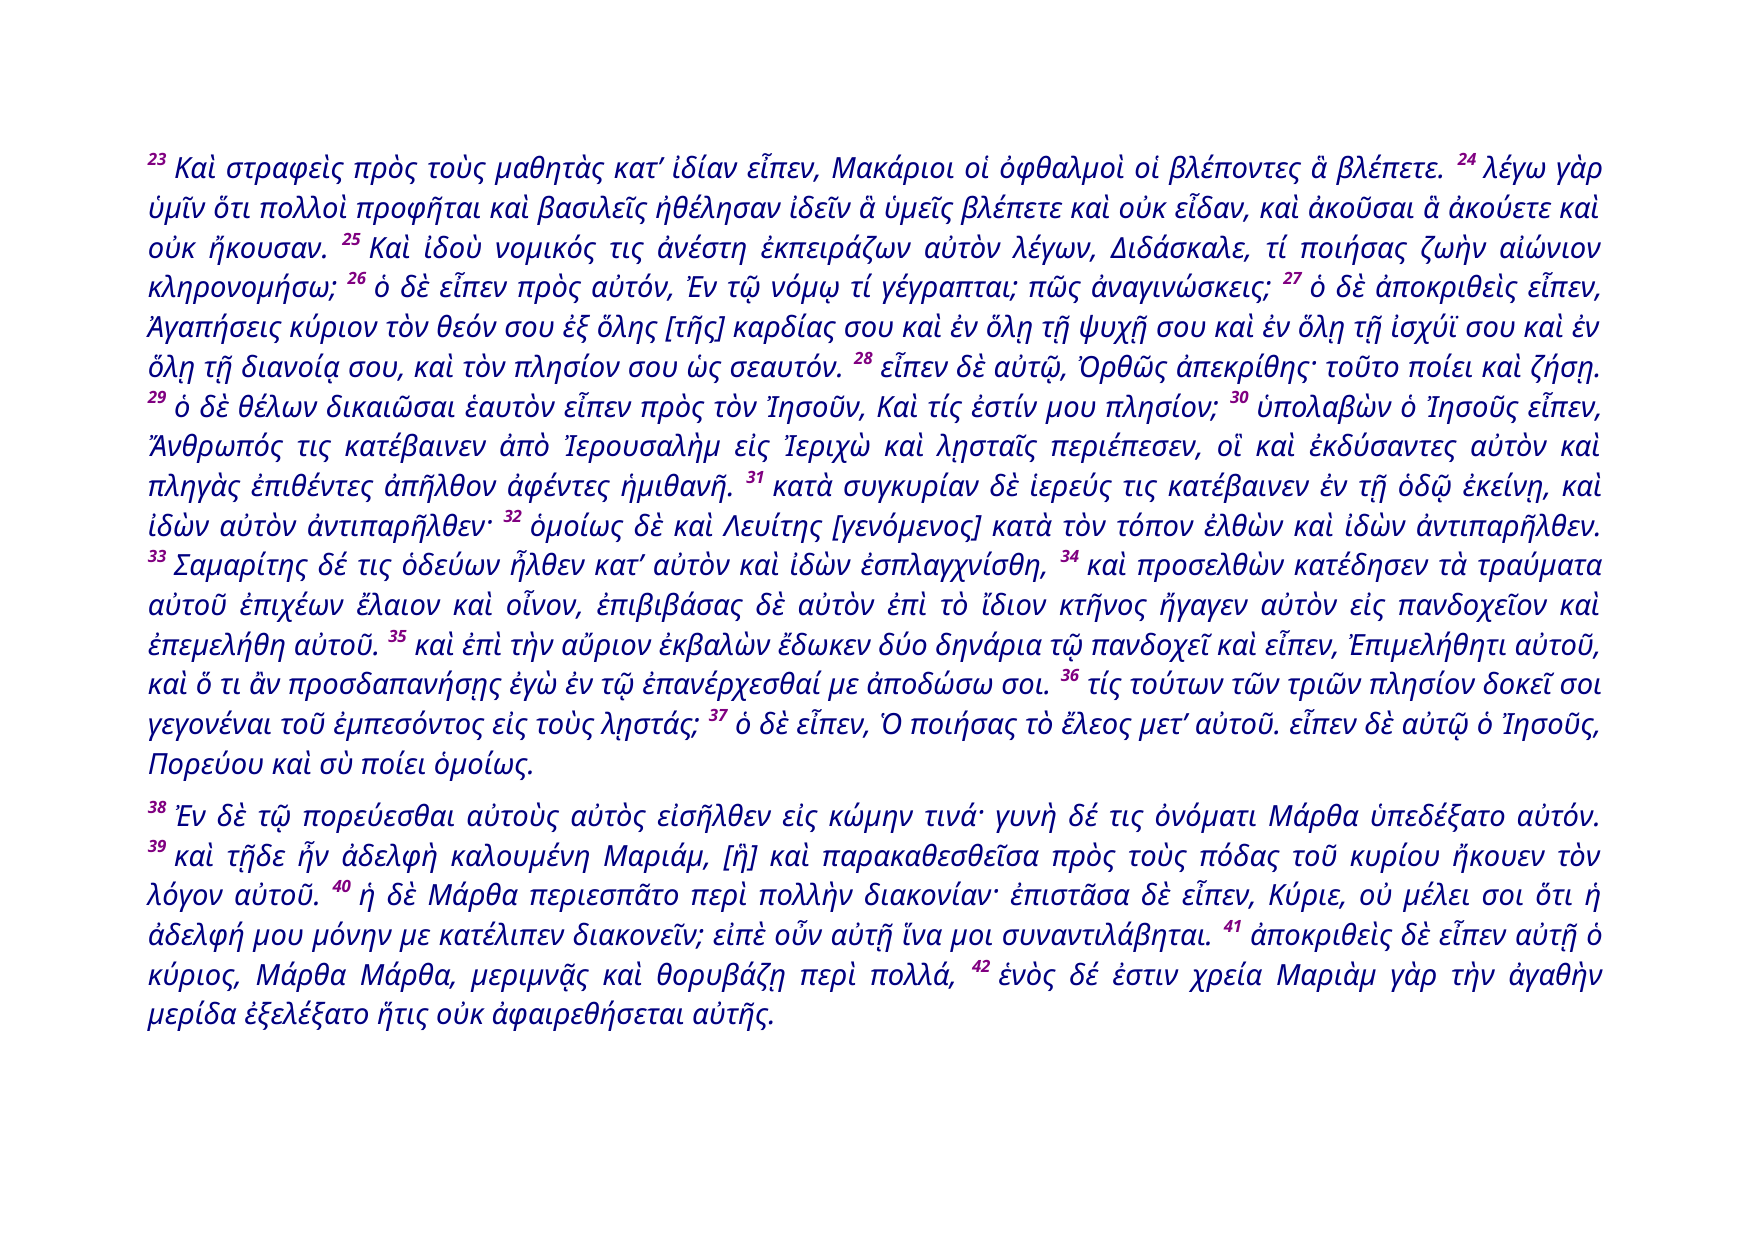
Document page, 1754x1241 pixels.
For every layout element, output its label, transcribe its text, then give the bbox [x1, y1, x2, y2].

text 23 Καὶ στραφεὶς πρὸς τοὺς μαθητὰς κατ’ ἰδίαν εἶπεν, Μακάριοι οἱ ὀφθαλμοὶ οἱ βλέποντες ἃ βλέπετε. 24 λέγω γὰρ ὑμῖν ὅτι πολλοὶ προφῆται καὶ βασιλεῖς ἠθέλησαν ἰδεῖν ἃ ὑμεῖς βλέπετε καὶ οὐκ εἶδαν, καὶ ἀκοῦσαι ἃ ἀκούετε καὶ οὐκ ἤκουσαν. 25 Καὶ ἰδοὺ νομικός τις ἀνέστη ἐκπειράζων αὐτὸν λέγων, Διδάσκαλε, τί ποιήσας ζωὴν αἰώνιον κληρονομήσω; 26 ὁ δὲ εἶπεν πρὸς αὐτόν, Ἐν τῷ νόμῳ τί γέγραπται; πῶς ἀναγινώσκεις; 27 ὁ δὲ ἀποκριθεὶς εἶπεν, Ἀγαπήσεις κύριον τὸν θεόν σου ἐξ ὅλης [τῆς] καρδίας σου καὶ ἐν ὅλῃ τῇ ψυχῇ σου καὶ ἐν ὅλῃ τῇ ἰσχύϊ σου καὶ ἐν ὅλῃ τῇ διανοίᾳ σου, καὶ τὸν πλησίον σου ὡς σεαυτόν. 28 εἶπεν δὲ αὐτῷ, Ὀρθῶς ἀπεκρίθης· τοῦτο ποίει καὶ ζήσῃ. 29 ὁ δὲ θέλων δικαιῶσαι ἑαυτὸν εἶπεν πρὸς τὸν Ἰησοῦν, Καὶ τίς ἐστίν μου πλησίον; 30 ὑπολαβὼν ὁ Ἰησοῦς εἶπεν, Ἄνθρωπός τις κατέβαινεν ἀπὸ Ἰερουσαλὴμ εἰς Ἰεριχὼ καὶ λῃσταῖς περιέπεσεν, οἳ καὶ ἐκδύσαντες αὐτὸν καὶ πληγὰς ἐπιθέντες ἀπῆλθον ἀφέντες ἡμιθανῆ. 31 κατὰ συγκυρίαν δὲ ἱερεύς τις κατέβαινεν ἐν τῇ ὁδῷ ἐκείνῃ, καὶ ἰδὼν αὐτὸν ἀντιπαρῆλθεν· 32 ὁμοίως δὲ καὶ Λευίτης [γενόμενος] κατὰ τὸν τόπον ἐλθὼν καὶ ἰδὼν ἀντιπαρῆλθεν. 33 Σαμαρίτης δέ τις ὁδεύων ἦλθεν κατ’ αὐτὸν καὶ ἰδὼν ἐσπλαγχνίσθη, 34 καὶ προσελθὼν κατέδησεν τὰ τραύματα αὐτοῦ ἐπιχέων ἔλαιον καὶ οἶνον, ἐπιβιβάσας δὲ αὐτὸν ἐπὶ τὸ ἴδιον κτῆνος ἤγαγεν αὐτὸν εἰς πανδοχεῖον καὶ ἐπεμελήθη αὐτοῦ. 35 καὶ ἐπὶ τὴν αὔριον ἐκβαλὼν ἔδωκεν δύο δηνάρια τῷ πανδοχεῖ καὶ εἶπεν, Ἐπιμελήθητι αὐτοῦ, καὶ ὅ τι ἂν προσδαπανήσῃς ἐγὼ ἐν τῷ ἐπανέρχεσθαί με ἀποδώσω σοι. 36 τίς τούτων τῶν τριῶν πλησίον δοκεῖ σοι γεγονέναι τοῦ ἐμπεσόντος εἰς τοὺς λῃστάς; 37 ὁ δὲ εἶπεν, Ὁ ποιήσας τὸ ἔλεος μετ’ αὐτοῦ. εἶπεν δὲ αὐτῷ ὁ Ἰησοῦς, Πορεύου καὶ σὺ ποίει ὁμοίως. [148, 148, 1606, 783]
text 38 Ἐν δὲ τῷ πορεύεσθαι αὐτοὺς αὐτὸς εἰσῆλθεν εἰς κώμην τινά· γυνὴ δέ τις ὀνόματι Μάρθα ὑπεδέξατο αὐτόν. 39 καὶ τῇδε ἦν ἀδελφὴ καλουμένη Μαριάμ, [ἣ] καὶ παρακαθεσθεῖσα πρὸς τοὺς πόδας τοῦ κυρίου ἤκουεν τὸν λόγον αὐτοῦ. 40 ἡ δὲ Μάρθα περιεσπᾶτο περὶ πολλὴν διακονίαν· ἐπιστᾶσα δὲ εἶπεν, Κύριε, οὐ μέλει σοι ὅτι ἡ ἀδελφή μου μόνην με κατέλιπεν διακονεῖν; εἰπὲ οὖν αὐτῇ ἵνα μοι συναντιλάβηται. 41 ἀποκριθεὶς δὲ εἶπεν αὐτῇ ὁ κύριος, Μάρθα Μάρθα, μεριμνᾷς καὶ θορυβάζῃ περὶ πολλά, 42 ἑνὸς δέ ἐστιν χρεία Μαριὰμ γὰρ τὴν ἀγαθὴν μερίδα ἐξελέξατο ἥτις οὐκ ἀφαιρεθήσεται αὐτῆς. [148, 795, 1606, 1033]
